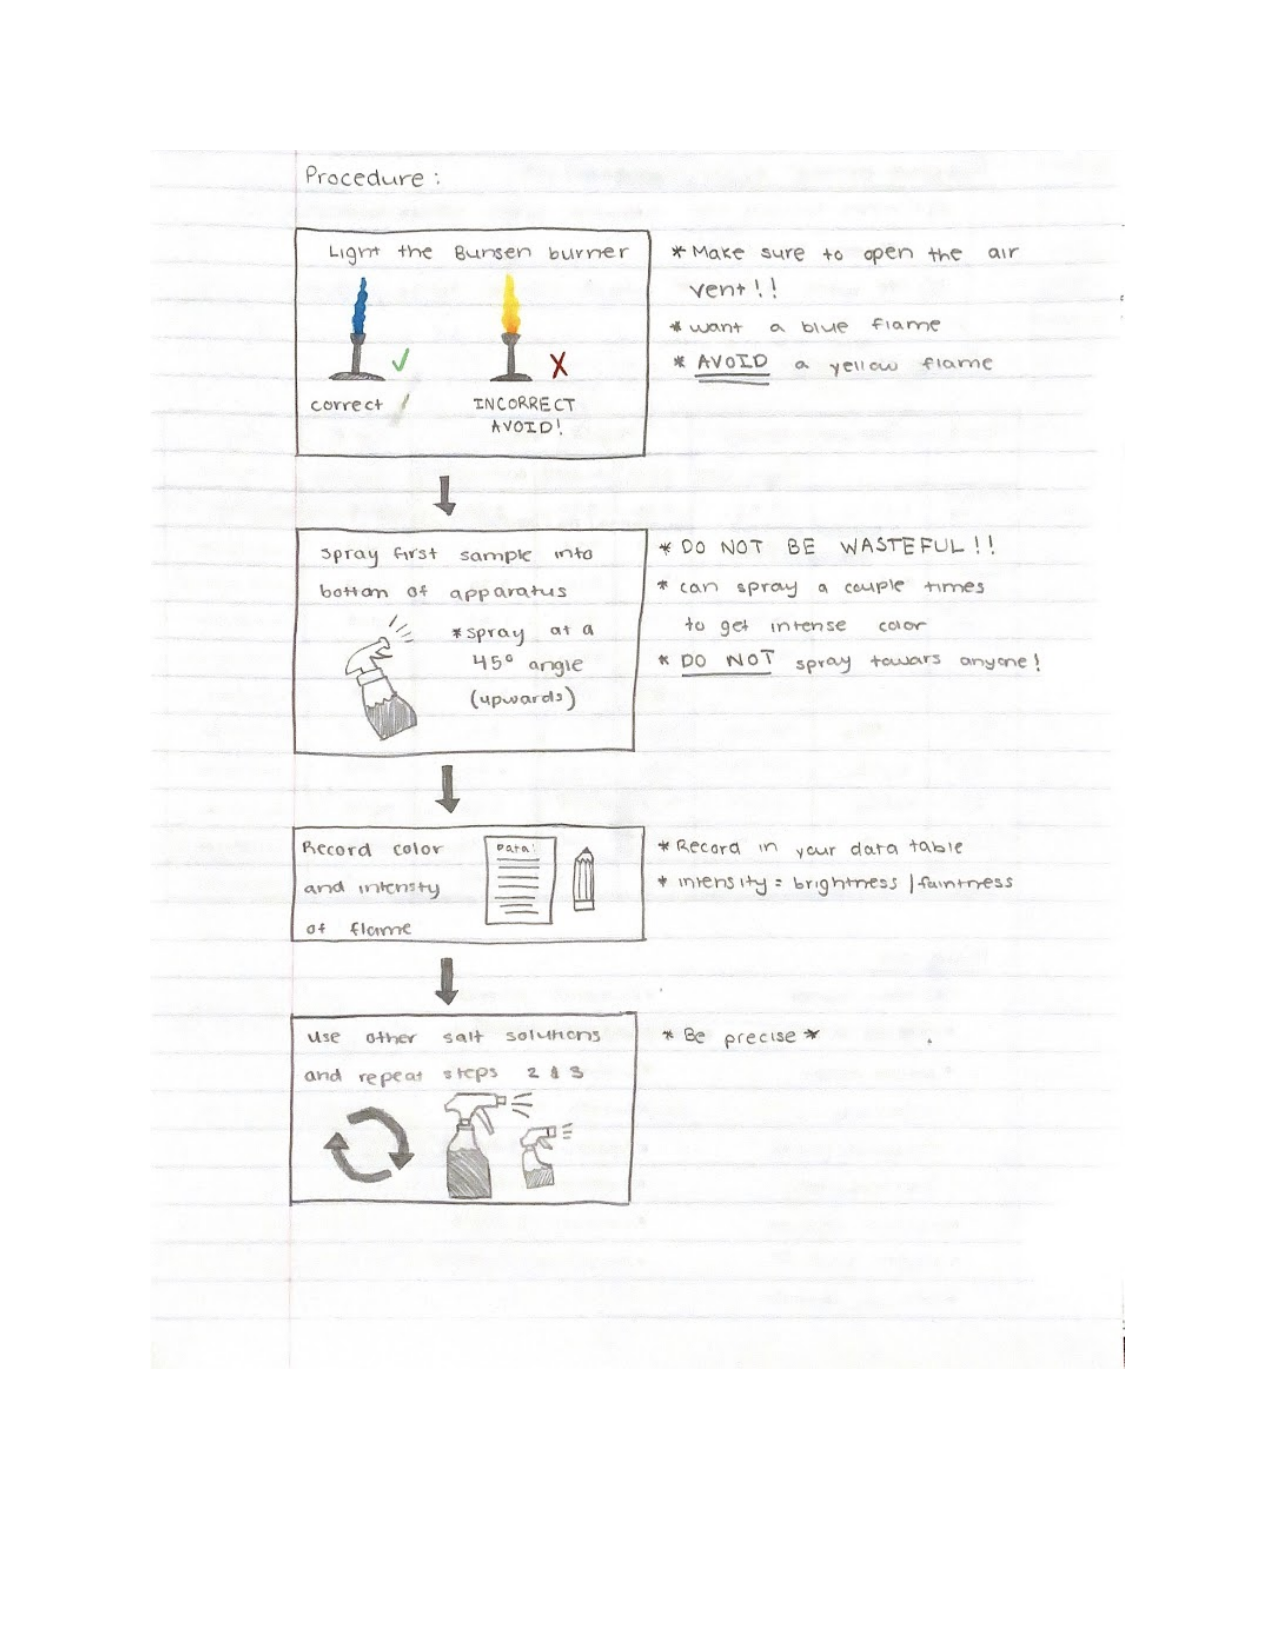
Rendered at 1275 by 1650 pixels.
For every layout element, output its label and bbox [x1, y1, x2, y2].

picture [150, 150, 1125, 1369]
